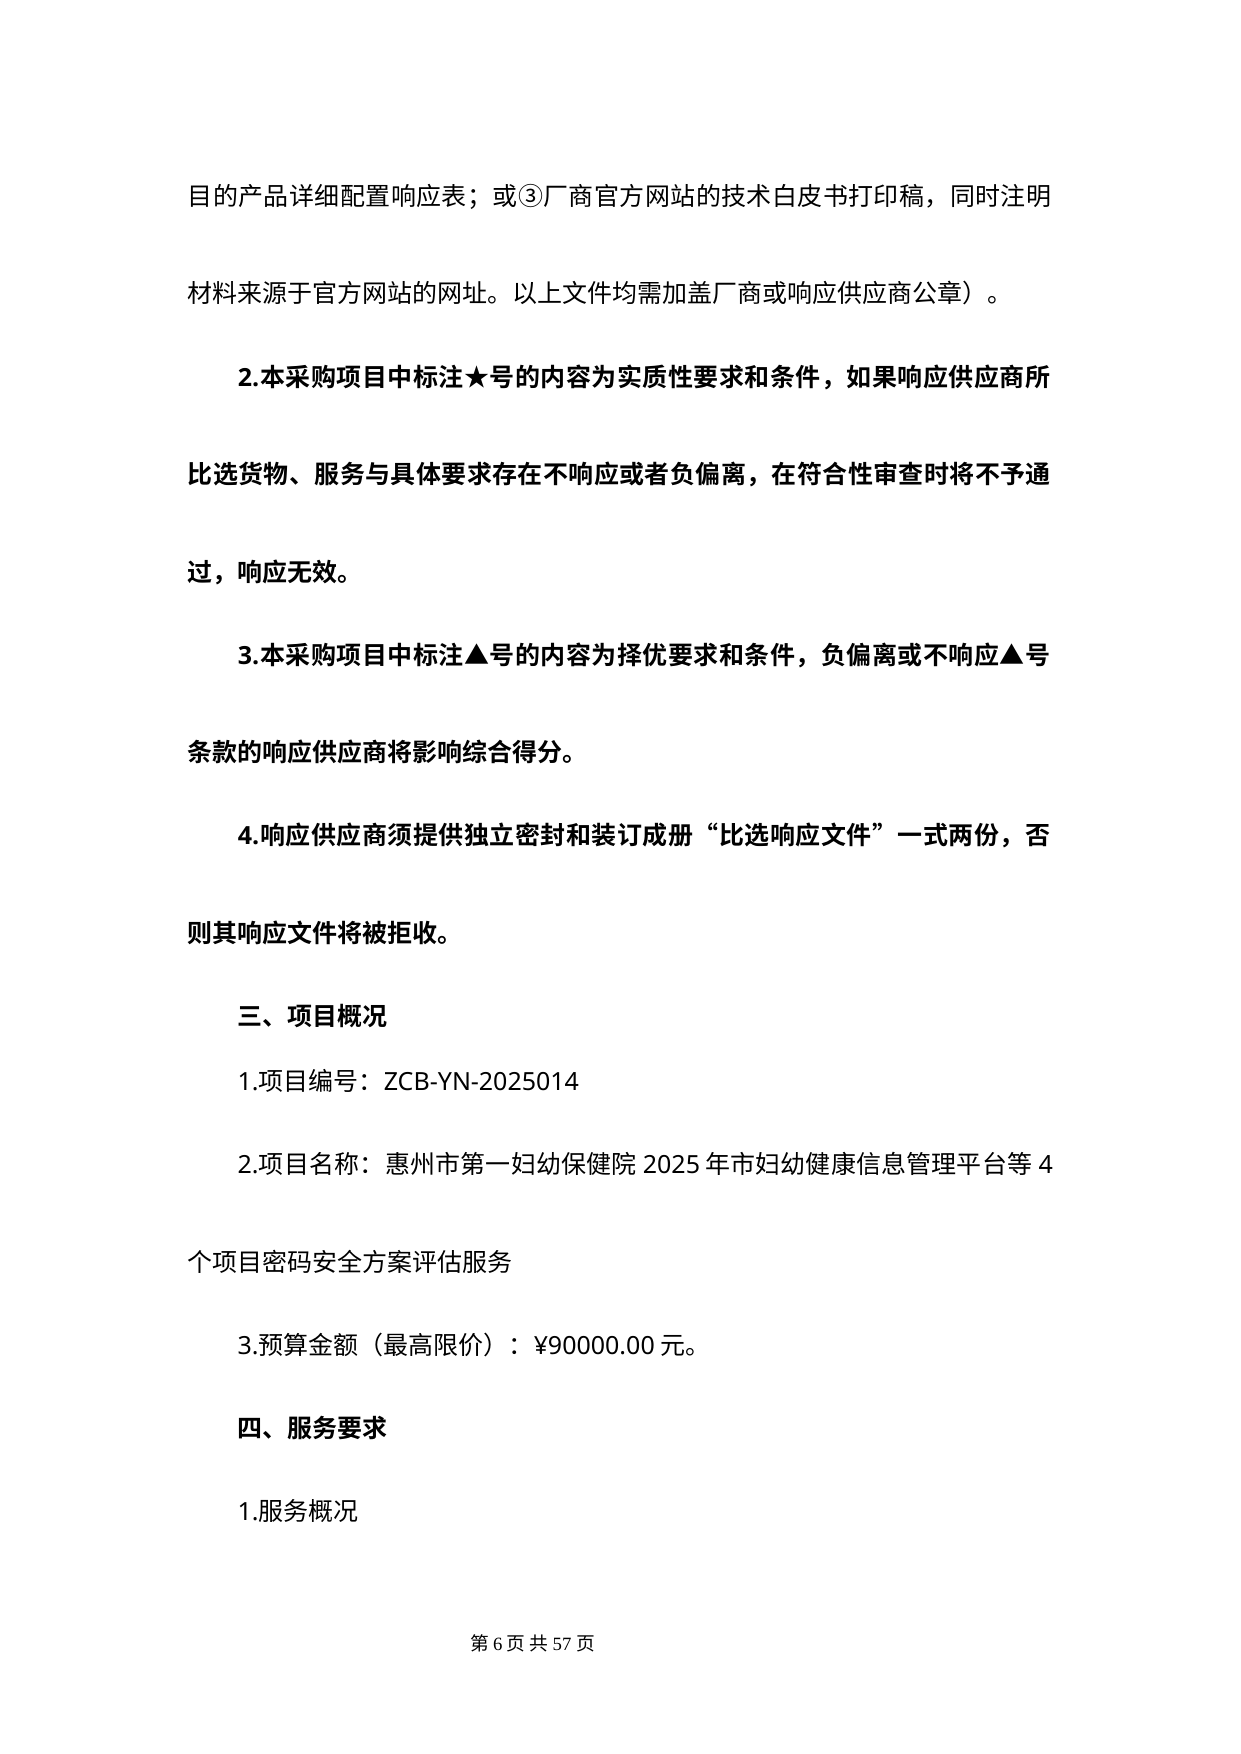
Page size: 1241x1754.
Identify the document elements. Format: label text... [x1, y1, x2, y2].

text 2.本采购项目中标注★号的内容为实质性要求和条件，如果响应供应商所比选货物、服务与具体要求存在不响应或者负偏离，在符合性审查时将不予通过，响应无效。 [187, 343, 1053, 603]
text 3.本采购项目中标注▲号的内容为择优要求和条件，负偏离或不响应▲号条款的响应供应商将影响综合得分。 [187, 621, 1053, 783]
text 4.响应供应商须提供独立密封和装订成册“比选响应文件”一式两份，否则其响应文件将被拒收。 [187, 801, 1053, 964]
text 1.项目编号：ZCB-YN-2025014 [187, 1047, 1053, 1112]
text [187, 162, 1053, 324]
text 1.服务概况 [187, 1477, 1053, 1542]
text 2.项目名称：惠州市第一妇幼保健院2025年市妇幼健康信息管理平台等4个项目密码安全方案评估服务 [187, 1130, 1053, 1293]
text 三、项目概况 [187, 982, 1053, 1047]
text 四、服务要求 [187, 1394, 1053, 1459]
text 3.预算金额（最高限价）：¥90000.00元。 [187, 1311, 1053, 1376]
